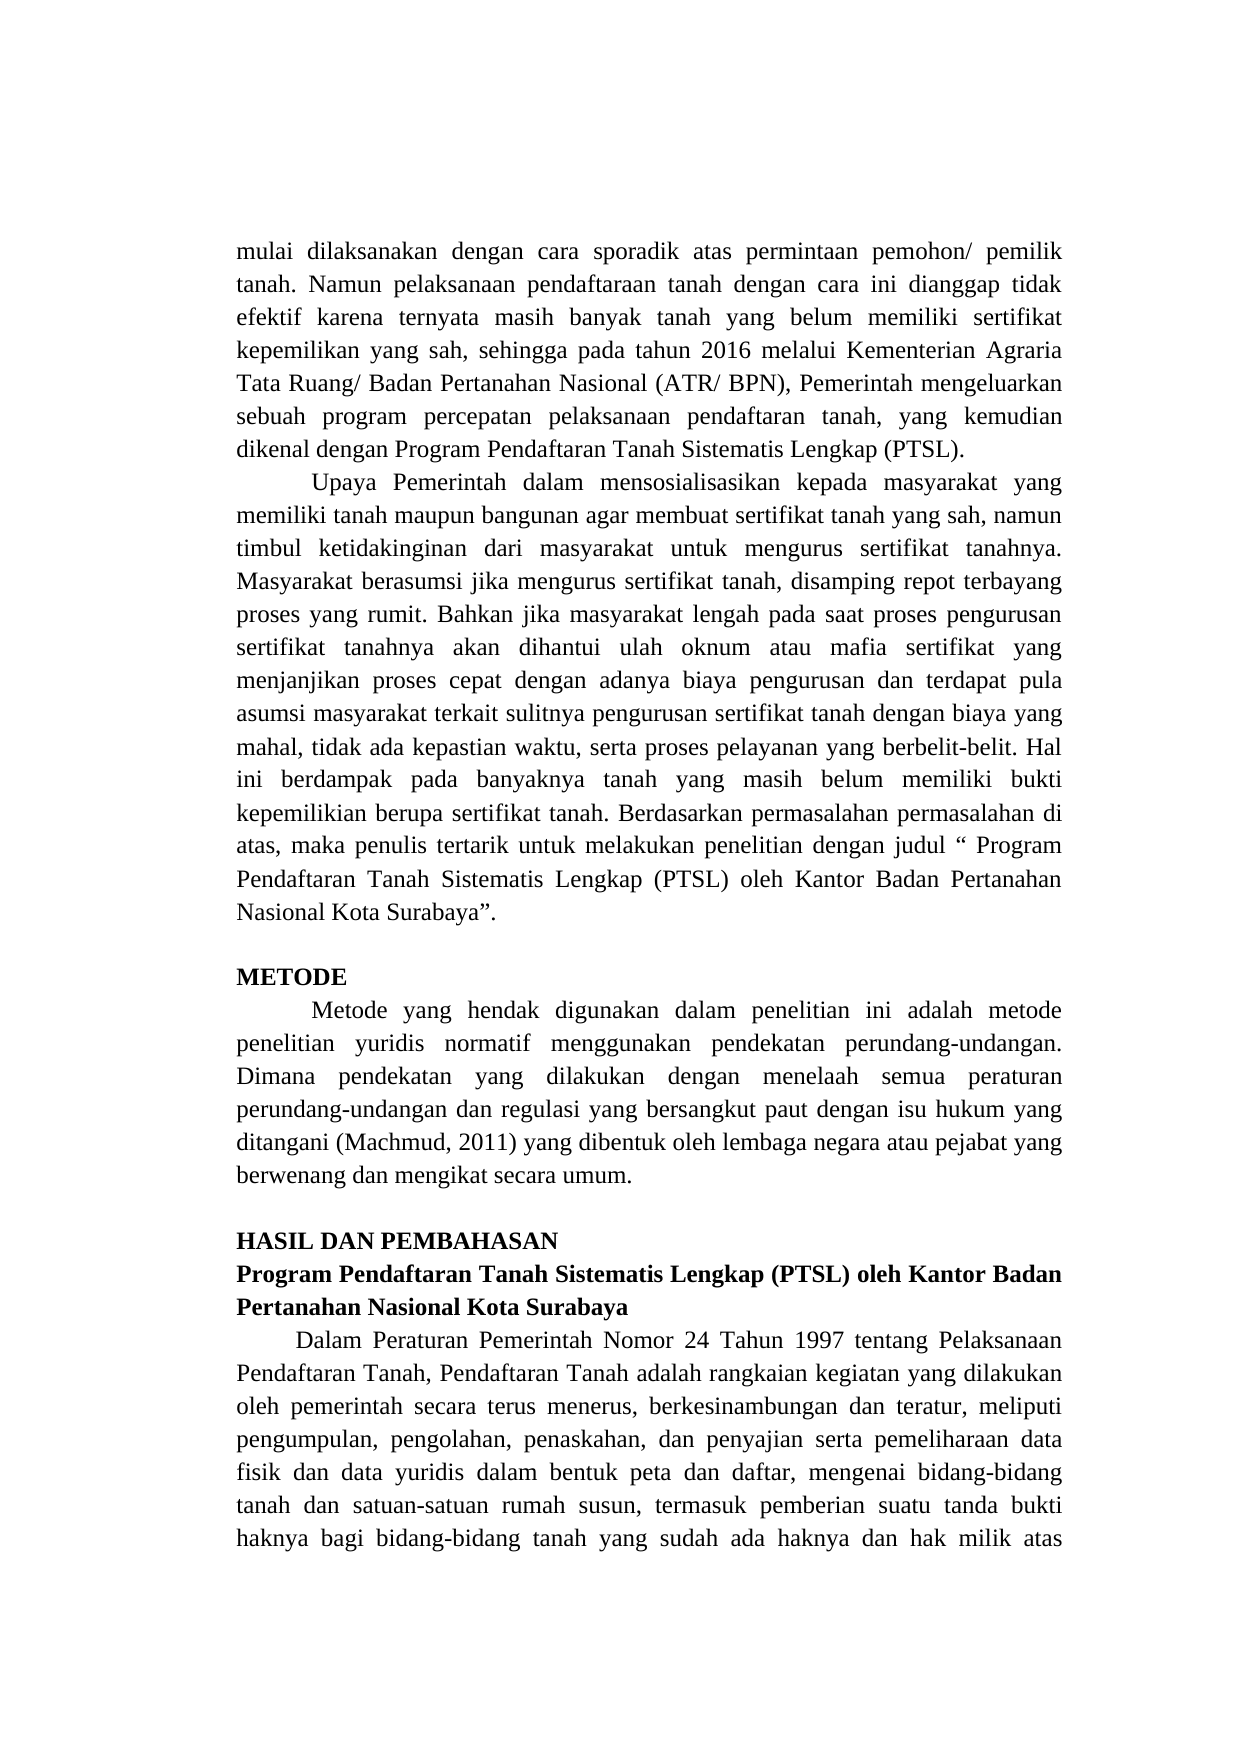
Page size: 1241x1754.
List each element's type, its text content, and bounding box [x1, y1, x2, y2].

text Program Pendaftaran Tanah Sistematis Lengkap (PTSL) oleh Kantor Badan Pertanahan Nasional Kota Surabaya [236, 1288, 1063, 1321]
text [236, 430, 1063, 463]
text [236, 1325, 1063, 1358]
text HASIL DAN PEMBAHASAN [236, 1226, 1063, 1255]
text Metode yang hendak digunakan dalam penelitian ini adalah metode penelitian yuridis normatif menggunakan pendekatan perundang-undangan. Dimana pendekatan yang dilakukan dengan menelaah semua peraturan perundang-undangan dan regulasi yang bersangkut paut dengan isu hukum yang ditangani (Machmud, 2011) yang dibentuk oleh lembaga negara atau pejabat yang berwenang dan mengikat secara umum. [236, 995, 1063, 1189]
text METODE [236, 962, 1063, 991]
